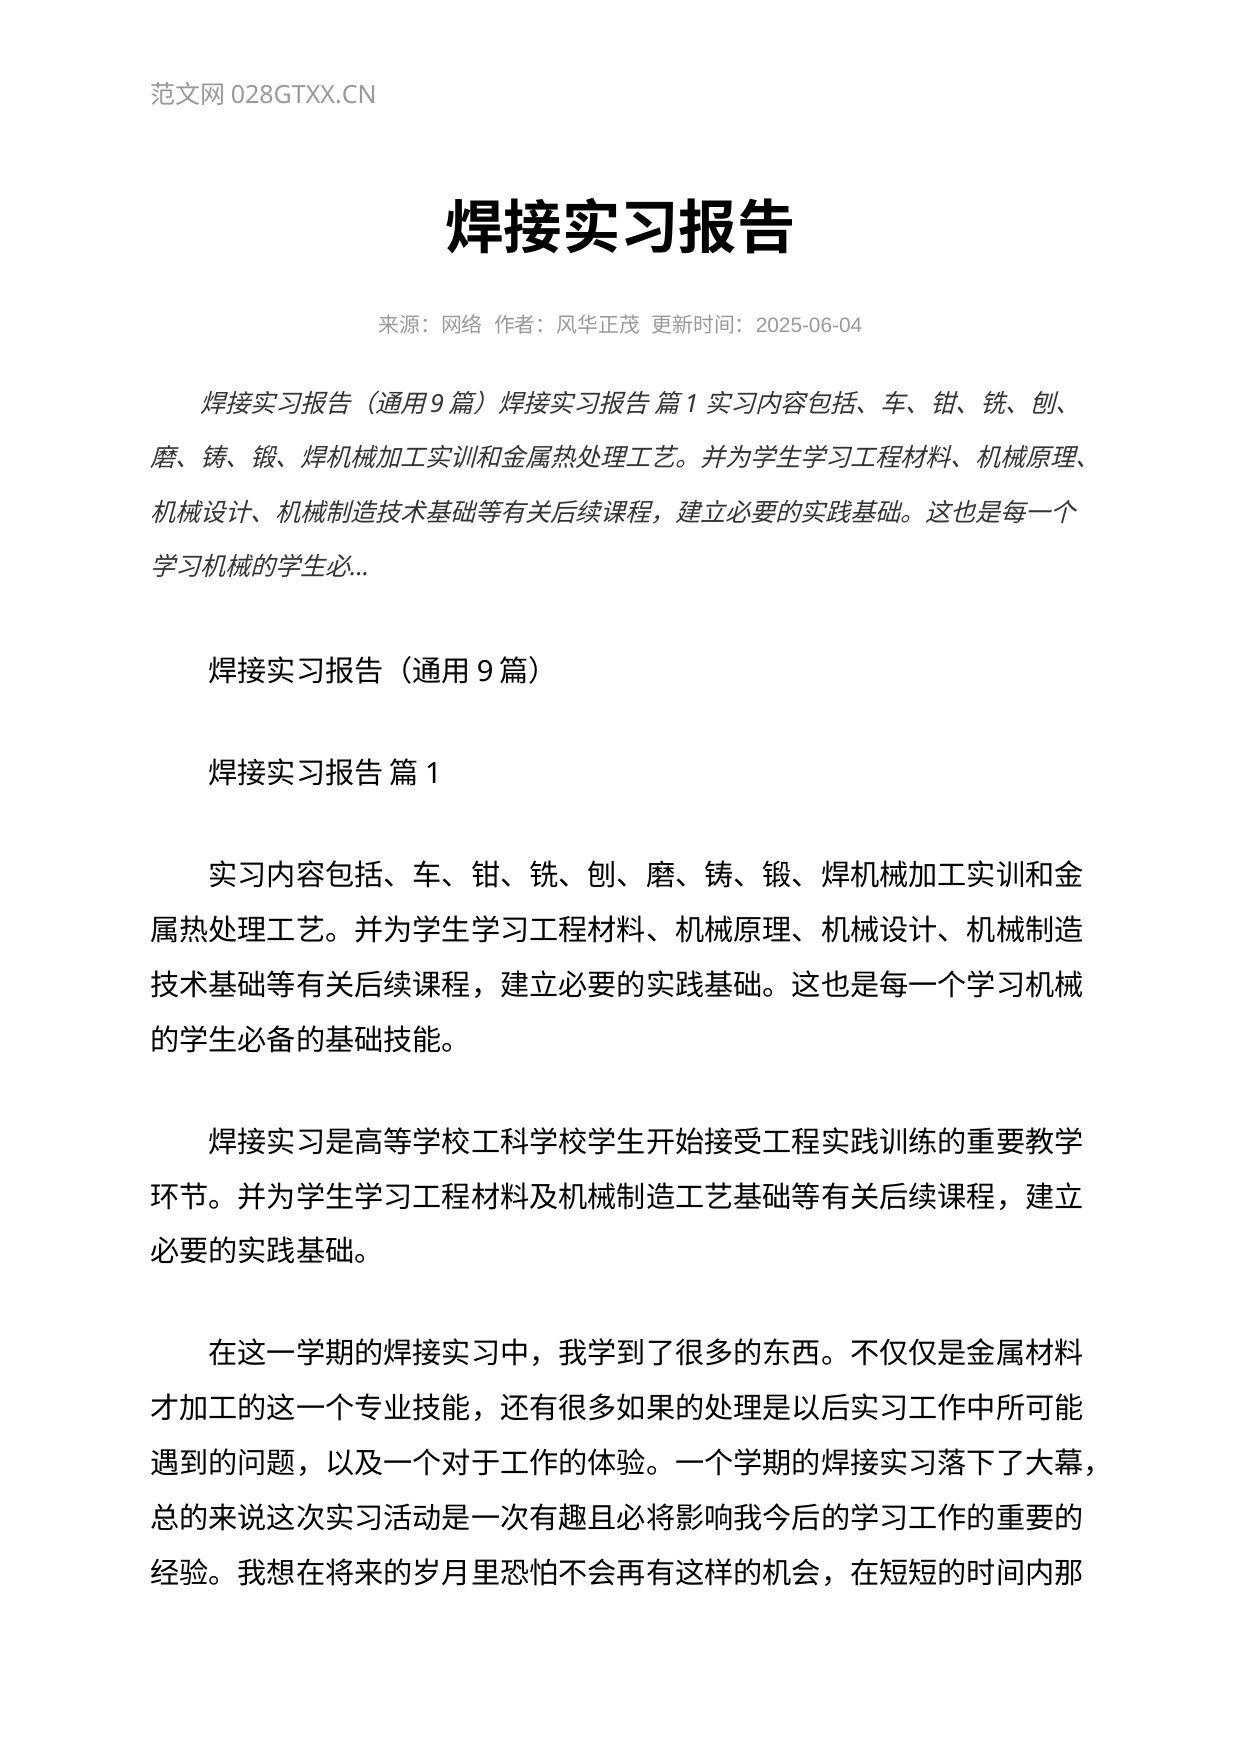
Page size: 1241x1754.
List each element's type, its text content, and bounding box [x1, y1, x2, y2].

text 实习内容包括、车、钳、铣、刨、磨、铸、锻、焊机械加工实训和金属热处理工艺。并为学生学习工程材料、机械原理、机械设计、机械制造技术基础等有关后续课程，建立必要的实践基础。这也是每一个学习机械的学生必备的基础技能。 [150, 852, 1090, 1059]
subtitle 焊接实习报告 [150, 181, 1090, 266]
text 焊接实习是高等学校工科学校学生开始接受工程实践训练的重要教学环节。并为学生学习工程材料及机械制造工艺基础等有关后续课程，建立必要的实践基础。 [150, 1118, 1090, 1270]
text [150, 1330, 1090, 1592]
text 焊接实习报告（通用9篇）焊接实习报告 篇1 实习内容包括、车、钳、铣、刨、磨、铸、锻、焊机械加工实训和金属热处理工艺。并为学生学习工程材料、机械原理、机械设计、机械制造技术基础等有关后续课程，建立必要的实践基础。这也是每一个学习机械的学生必... [150, 383, 1090, 583]
text 来源：网络 作者：风华正茂 更新时间：2025-06-04 [150, 313, 1090, 337]
text 焊接实习报告（通用9篇） [150, 648, 1090, 690]
text 焊接实习报告 篇1 [150, 750, 1090, 792]
